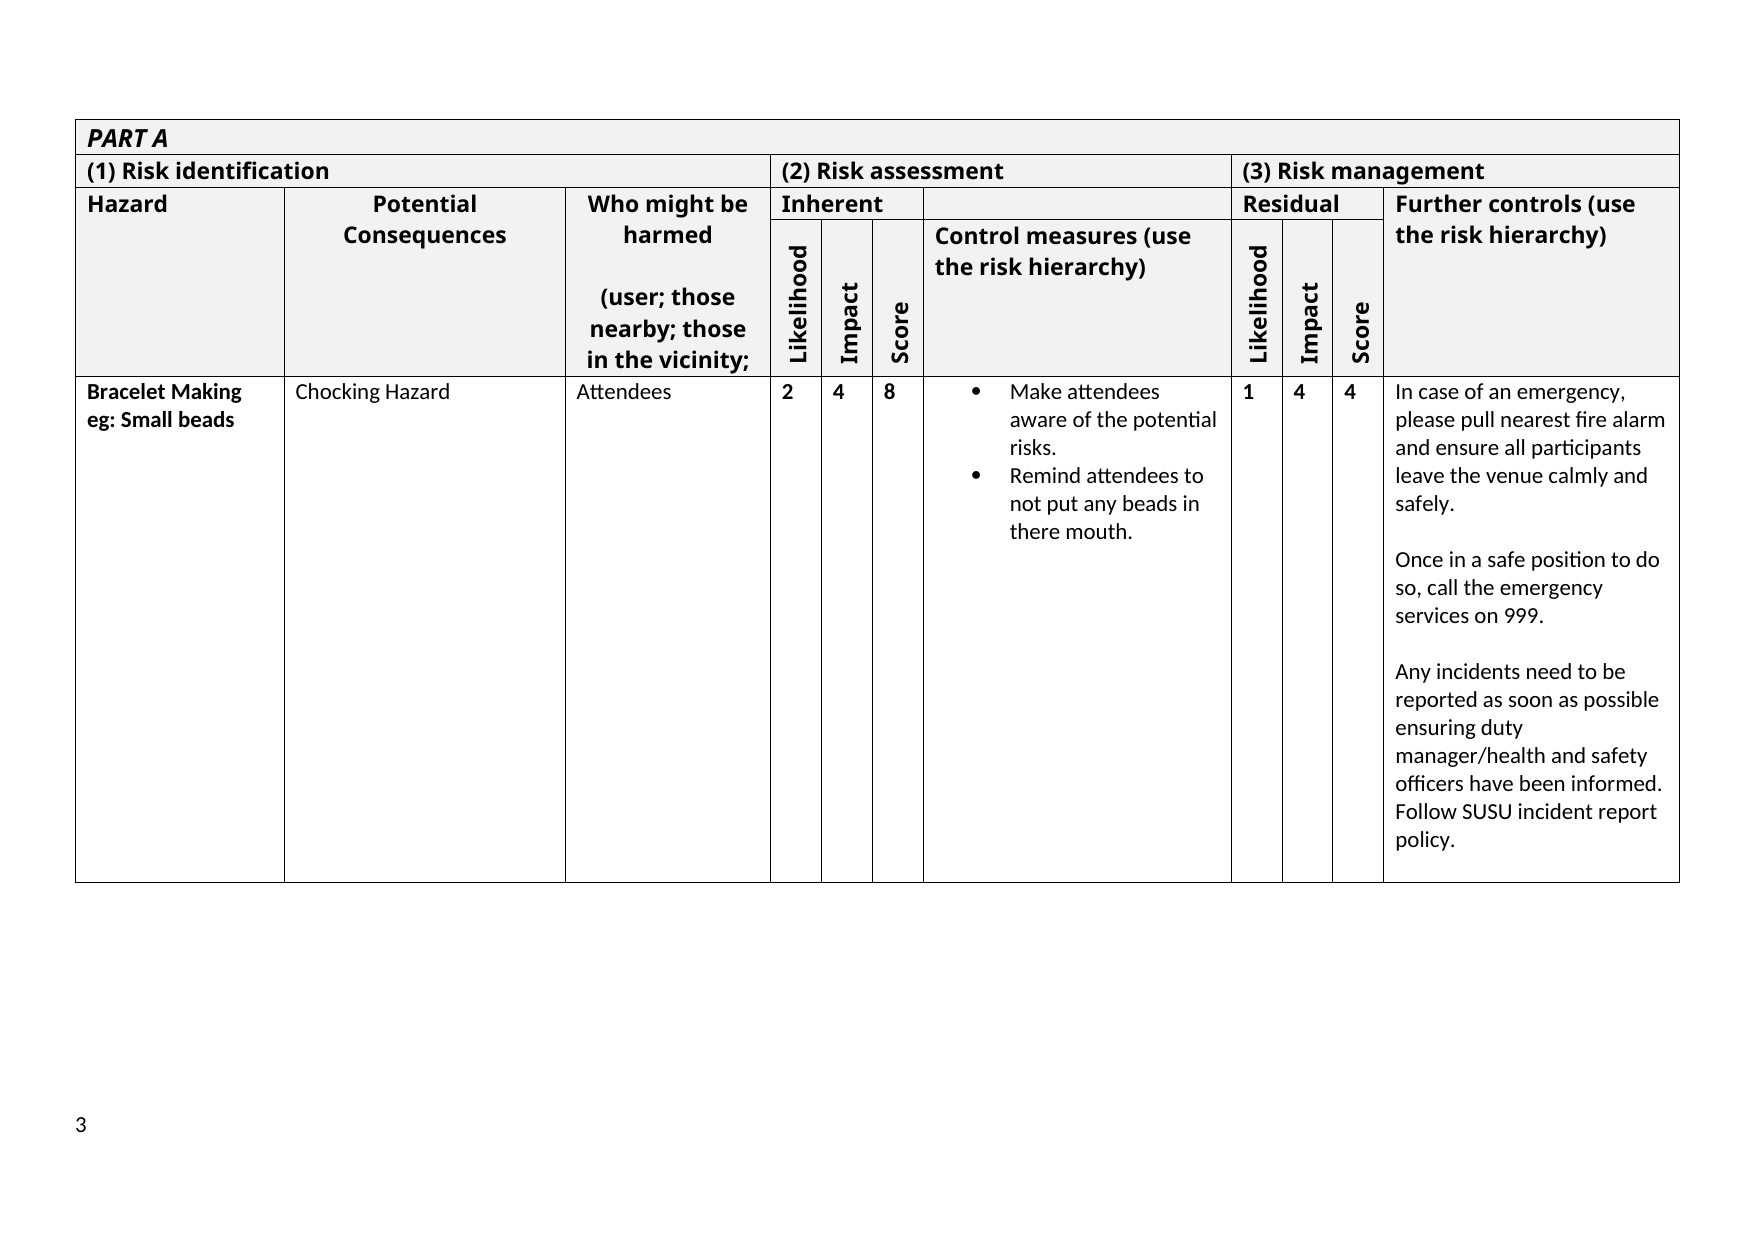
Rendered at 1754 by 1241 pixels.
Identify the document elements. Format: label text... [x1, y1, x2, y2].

table_header PART A [76, 120, 1679, 154]
table_cell Further controls (use the risk hierarchy) [1384, 188, 1679, 376]
table_cell Control measures (use the risk hierarchy) [924, 220, 1231, 376]
table_cell Bracelet Making eg: Small beads [76, 377, 284, 882]
table_cell (1) Risk identification [76, 155, 770, 187]
table_cell Likelihood [771, 220, 821, 376]
table_cell Attendees [566, 377, 770, 882]
table_cell 4 [822, 377, 872, 882]
table_cell (2) Risk assessment [771, 155, 1231, 187]
table_cell 4 [1283, 377, 1332, 882]
table_cell 8 [873, 377, 923, 882]
table_cell Impact [1283, 220, 1332, 376]
table_cell 1 [1232, 377, 1282, 882]
table_cell [924, 188, 1231, 219]
table_cell Hazard [76, 188, 284, 376]
table_cell Impact [822, 220, 872, 376]
table_cell Potential Consequences [285, 188, 565, 376]
table_cell Chocking Hazard [285, 377, 565, 882]
table_cell Who might be harmed (user; those nearby; those in the vicinity; members of the public) [566, 188, 770, 376]
table_cell (3) Risk management [1232, 155, 1679, 187]
table_cell Score [1333, 220, 1383, 376]
table_cell 4 [1333, 377, 1383, 882]
table_cell Score [873, 220, 923, 376]
table_cell In case of an emergency, please pull nearest fire alarm and ensure all participants leave the venue calmly and safely. Once in a safe position to do so, call the emergency services on 999. Any incidents need to be reported as soon as possible ensuring duty manager/health and safety officers have been informed. Follow SUSU incident report policy. [1384, 377, 1679, 882]
table_cell Likelihood [1232, 220, 1282, 376]
table_cell Residual [1232, 188, 1383, 219]
table_cell Inherent [771, 188, 923, 219]
table_cell Make attendees aware of the potential risks. Remind attendees to not put any beads in there mouth. [924, 377, 1231, 882]
table_cell 2 [771, 377, 821, 882]
